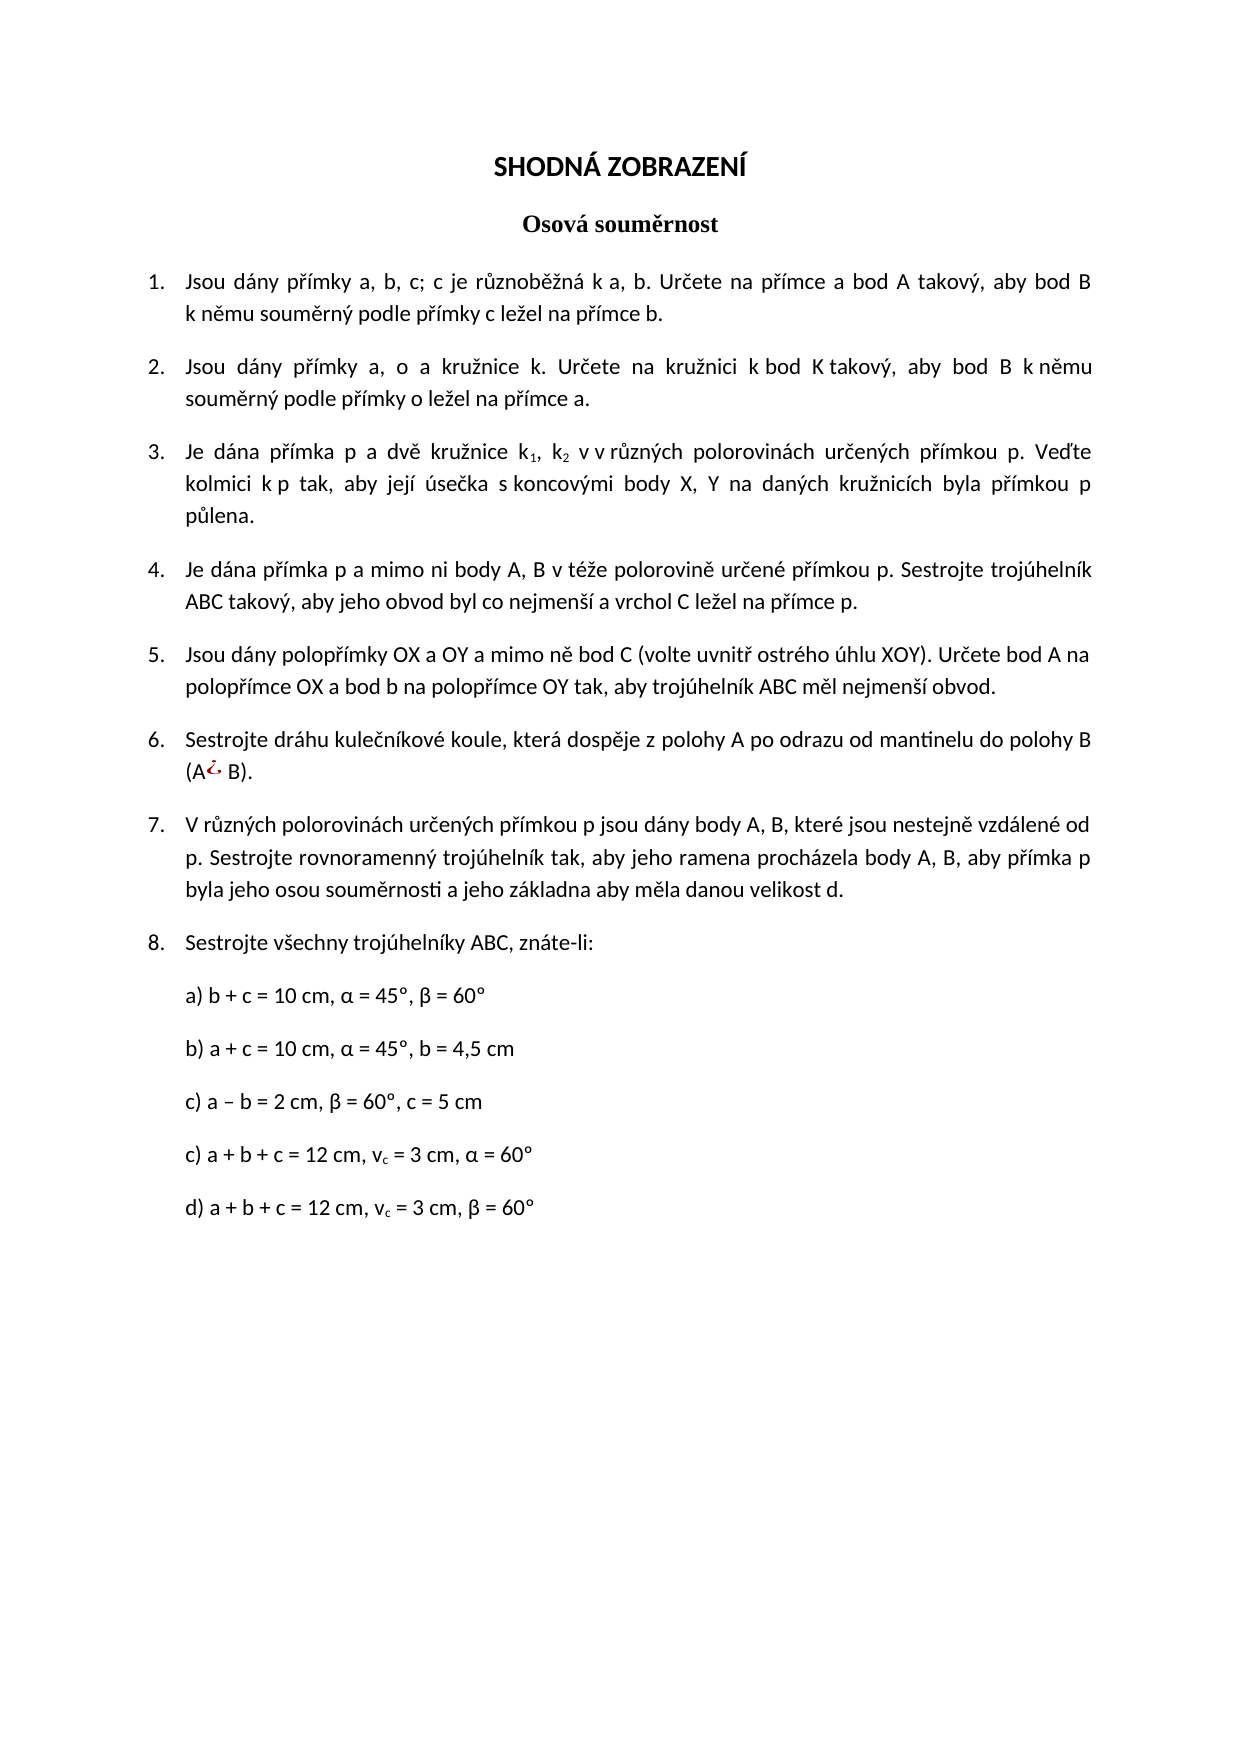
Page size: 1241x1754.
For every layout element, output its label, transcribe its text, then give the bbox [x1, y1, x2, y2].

text b) a + c = , α = 45º, b = [148, 1034, 1093, 1062]
text 6. Sestrojte dráhu kulečníkové koule, která dospěje z polohy A po odrazu od mantinelu do polohy B (AB). [148, 725, 1093, 785]
title Osová souměrnost [148, 209, 1093, 238]
text c) a + b + c = , vc = , α = 60º [148, 1140, 1093, 1168]
text d) a + b + c = , vc = , β = 60º [148, 1193, 1093, 1221]
text SHODNÁ ZOBRAZENÍ [148, 148, 1093, 183]
text 8. Sestrojte všechny trojúhelníky ABC, znáte-li: [148, 928, 1093, 956]
text 3. Je dána přímka p a dvě kružnice k1, k2 v v různých polorovinách určených přímkou p. Veďte kolmici k p tak, aby její úsečka s koncovými body X, Y na daných kružnicích byla přímkou p půlena. [148, 437, 1093, 530]
text 5. Jsou dány polopřímky OX a OY a mimo ně bod C (volte uvnitř ostrého úhlu XOY). Určete bod A na polopřímce OX a bod b na polopřímce OY tak, aby trojúhelník ABC měl nejmenší obvod. [148, 640, 1093, 700]
text 2. Jsou dány přímky a, o a kružnice k. Určete na kružnici k bod K takový, aby bod B k němu souměrný podle přímky o ležel na přímce a. [148, 352, 1093, 412]
text a) b + c = , α = 45º, β = 60º [148, 981, 1093, 1009]
text 4. Je dána přímka p a mimo ni body A, B v téže polorovině určené přímkou p. Sestrojte trojúhelník ABC takový, aby jeho obvod byl co nejmenší a vrchol C ležel na přímce p. [148, 555, 1093, 615]
text 1. Jsou dány přímky a, b, c; c je různoběžná k a, b. Určete na přímce a bod A takový, aby bod B k němu souměrný podle přímky c ležel na přímce b. [148, 267, 1093, 327]
text c) a – b = , β = 60º, c = [148, 1087, 1093, 1115]
text 7. V různých polorovinách určených přímkou p jsou dány body A, B, které jsou nestejně vzdálené od p. Sestrojte rovnoramenný trojúhelník tak, aby jeho ramena procházela body A, B, aby přímka p byla jeho osou souměrnosti a jeho základna aby měla danou velikost d. [148, 810, 1093, 903]
